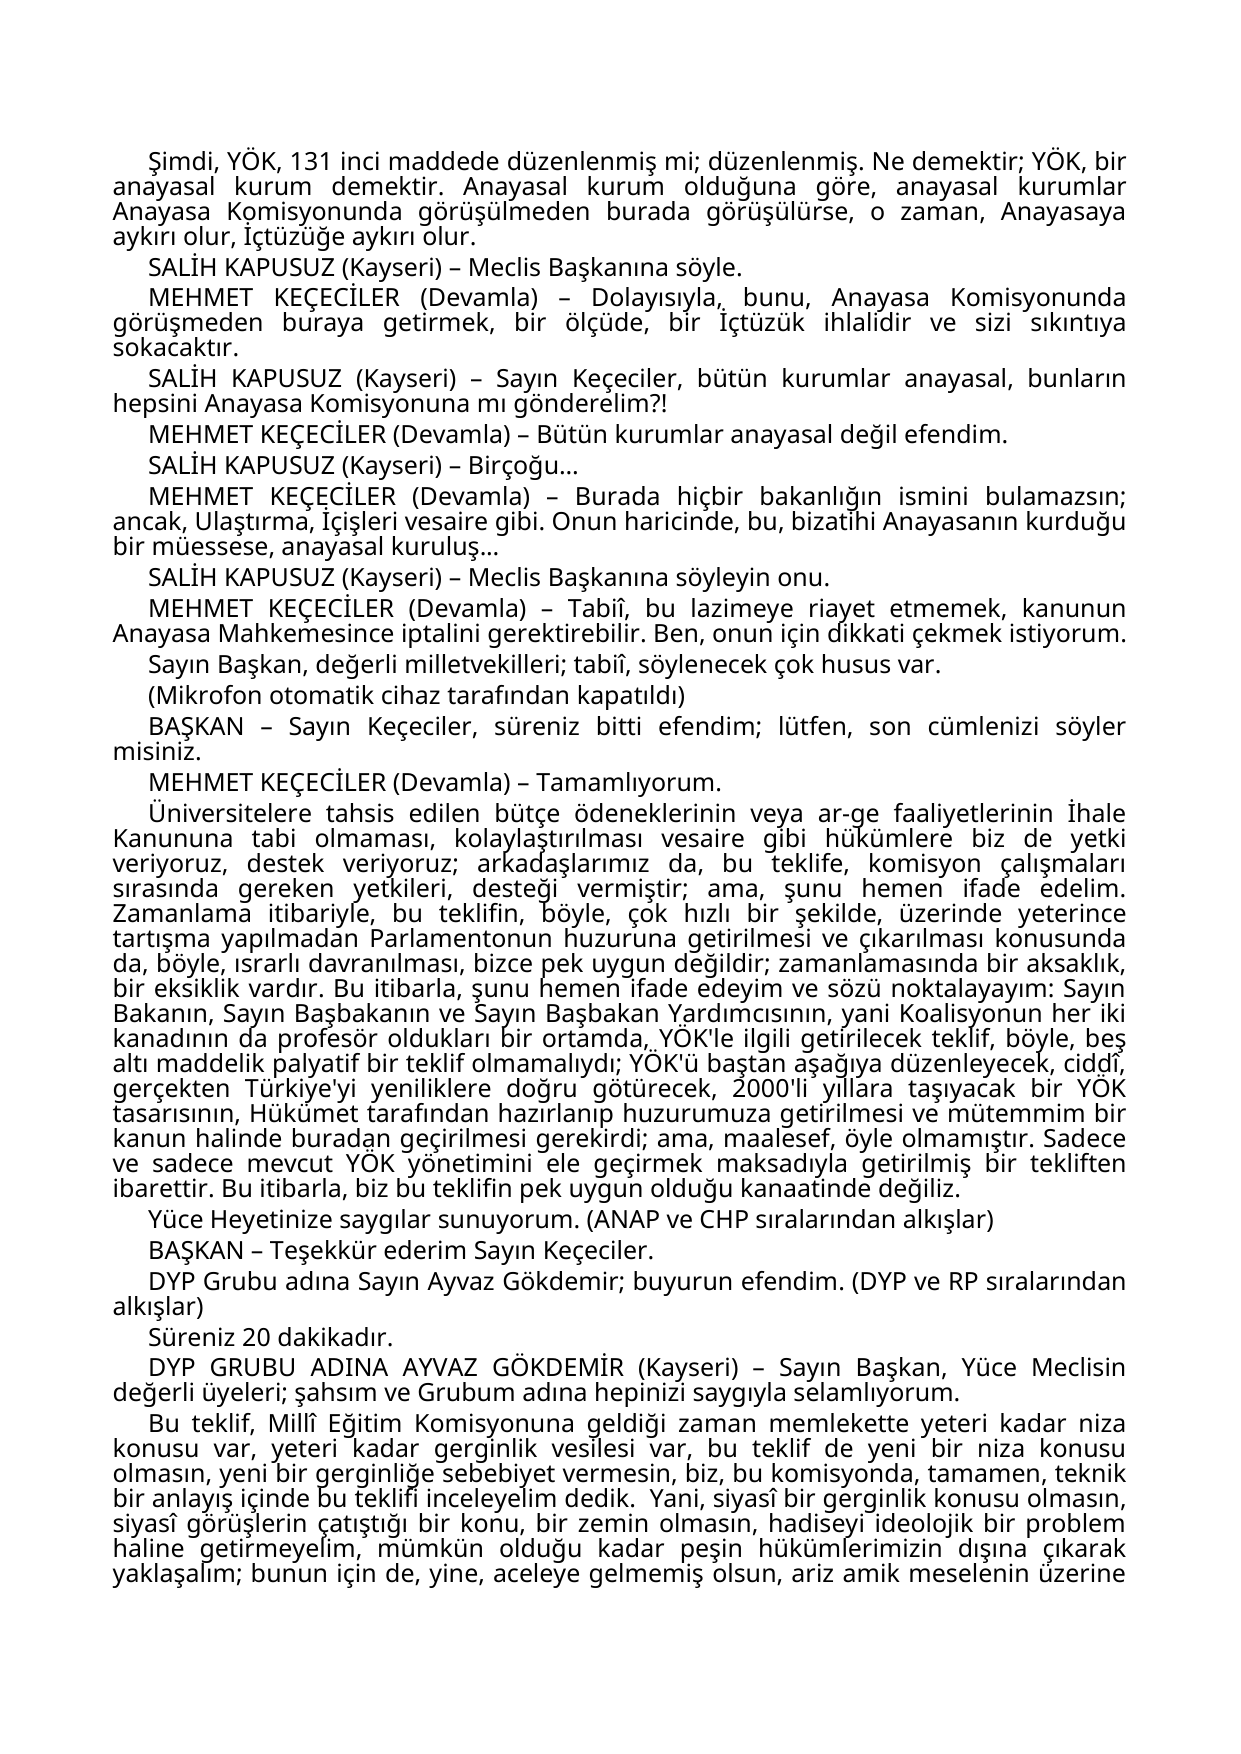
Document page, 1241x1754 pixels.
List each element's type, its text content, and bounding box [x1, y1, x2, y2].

text Üniversitelere tahsis edilen bütçe ödeneklerinin veya ar-ge faaliyetlerinin İhale Kanununa tabi olmaması, kolaylaştırılması vesaire gibi hükümlere biz de yetki veriyoruz, destek veriyoruz; arkadaşlarımız da, bu teklife, komisyon çalışmaları sırasında gereken yetkileri, desteği vermiştir; ama, şunu hemen ifade edelim. Zamanlama itibariyle, bu teklifin, böyle, çok hızlı bir şekilde, üzerinde yeterince tartışma yapılmadan Parlamentonun huzuruna getirilmesi ve çıkarılması konusunda da, böyle, ısrarlı davranılması, bizce pek uygun değildir; zamanlamasında bir aksaklık, bir eksiklik vardır. Bu itibarla, şunu hemen ifade edeyim ve sözü noktalayayım: Sayın Bakanın, Sayın Başbakanın ve Sayın Başbakan Yardımcısının, yani Koalisyonun her iki kanadının da profesör oldukları bir ortamda, YÖK'le ilgili getirilecek teklif, böyle, beş altı maddelik palyatif bir teklif olmamalıydı; YÖK'ü baştan aşağıya düzenleyecek, ciddî, gerçekten Türkiye'yi yeniliklere doğru götürecek, 2000'li yıllara taşıyacak bir YÖK tasarısının, Hükümet tarafından hazırlanıp huzurumuza getirilmesi ve mütemmim bir kanun halinde buradan geçirilmesi gerekirdi; ama, maalesef, öyle olmamıştır. Sadece ve sadece mevcut YÖK yönetimini ele geçirmek maksadıyla getirilmiş bir tekliften ibarettir. Bu itibarla, biz bu teklifin pek uygun olduğu kanaatinde değiliz. [112, 802, 1128, 1202]
text DYP Grubu adına Sayın Ayvaz Gökdemir; buyurun efendim. (DYP ve RP sıralarından alkışlar) [112, 1270, 1128, 1320]
text SALİH KAPUSUZ (Kayseri) – Sayın Keçeciler, bütün kurumlar anayasal, bunların hepsini Anayasa Komisyonuna mı gönderelim?! [112, 368, 1128, 418]
text Şimdi, YÖK, 131 inci maddede düzenlenmiş mi; düzenlenmiş. Ne demektir; YÖK, bir anayasal kurum demektir. Anayasal kurum olduğuna göre, anayasal kurumlar Anayasa Komisyonunda görüşülmeden burada görüşülürse, o zaman, Anayasaya aykırı olur, İçtüzüğe aykırı olur. [112, 150, 1128, 250]
text SALİH KAPUSUZ (Kayseri) – Meclis Başkanına söyleyin onu. [112, 567, 1128, 592]
text Süreniz 20 dakikadır. [112, 1326, 1128, 1351]
text Yüce Heyetinize saygılar sunuyorum. (ANAP ve CHP sıralarından alkışlar) [112, 1208, 1128, 1233]
text BAŞKAN – Sayın Keçeciler, süreniz bitti efendim; lütfen, son cümlenizi söyler misiniz. [112, 715, 1128, 765]
text MEHMET KEÇECİLER (Devamla) – Burada hiçbir bakanlığın ismini bulamazsın; ancak, Ulaştırma, İçişleri vesaire gibi. Onun haricinde, bu, bizatihi Anayasanın kurduğu bir müessese, anayasal kuruluş... [112, 486, 1128, 561]
text MEHMET KEÇECİLER (Devamla) – Bütün kurumlar anayasal değil efendim. [112, 424, 1128, 449]
text SALİH KAPUSUZ (Kayseri) – Meclis Başkanına söyle. [112, 256, 1128, 281]
text MEHMET KEÇECİLER (Devamla) – Tamamlıyorum. [112, 771, 1128, 796]
text MEHMET KEÇECİLER (Devamla) – Tabiî, bu lazimeye riayet etmemek, kanunun Anayasa Mahkemesince iptalini gerektirebilir. Ben, onun için dikkati çekmek istiyorum. [112, 597, 1128, 647]
text BAŞKAN – Teşekkür ederim Sayın Keçeciler. [112, 1239, 1128, 1264]
text (Mikrofon otomatik cihaz tarafından kapatıldı) [112, 684, 1128, 709]
text Sayın Başkan, değerli milletvekilleri; tabiî, söylenecek çok husus var. [112, 653, 1128, 678]
text DYP GRUBU ADINA AYVAZ GÖKDEMİR (Kayseri) – Sayın Başkan, Yüce Meclisin değerli üyeleri; şahsım ve Grubum adına hepinizi saygıyla selamlıyorum. [112, 1357, 1128, 1407]
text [112, 1413, 1128, 1588]
text SALİH KAPUSUZ (Kayseri) – Birçoğu... [112, 455, 1128, 480]
text MEHMET KEÇECİLER (Devamla) – Dolayısıyla, bunu, Anayasa Komisyonunda görüşmeden buraya getirmek, bir ölçüde, bir İçtüzük ihlalidir ve sizi sıkıntıya sokacaktır. [112, 287, 1128, 362]
